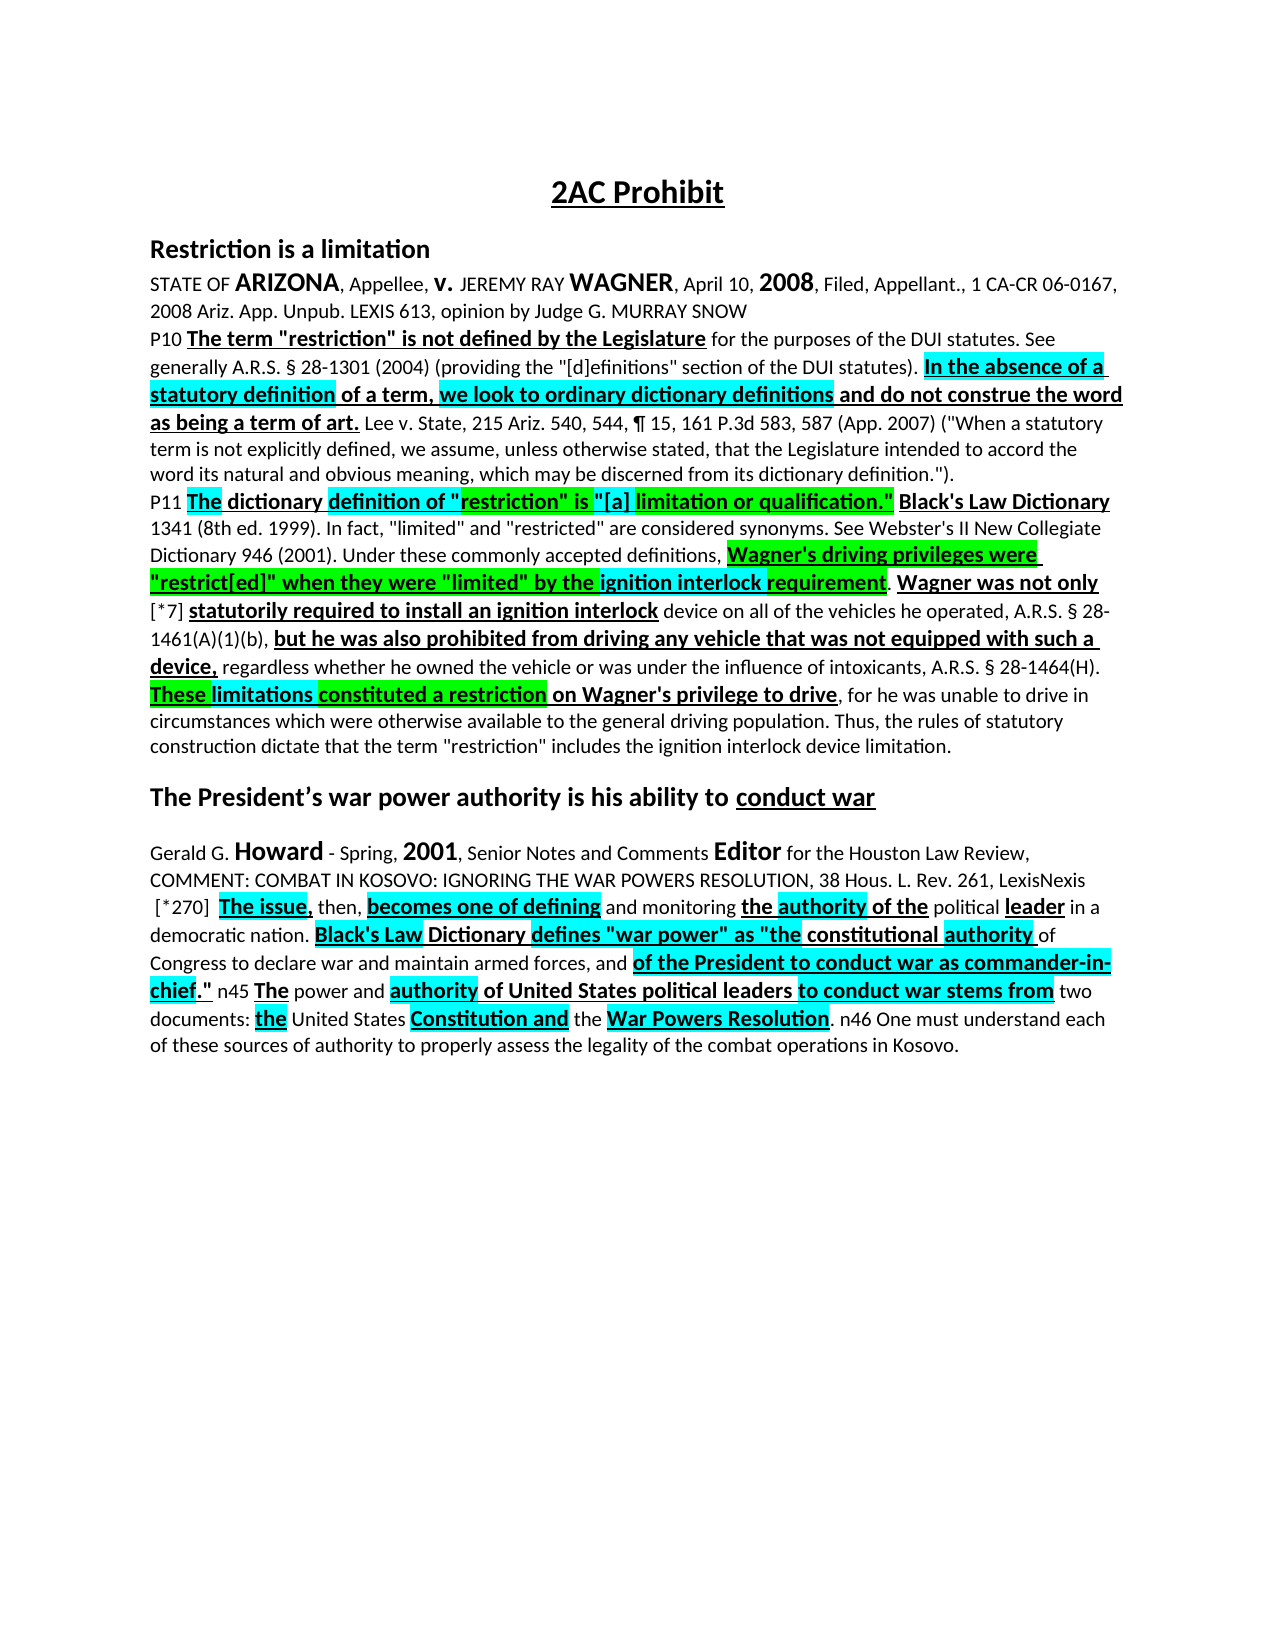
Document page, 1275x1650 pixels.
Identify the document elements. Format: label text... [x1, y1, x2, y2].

text [*270] The issue, then, becomes one of defining and monitoring the authority of the political leader in a democratic nation. Black's Law Dictionary defines "war power" as "the constitutional authority of Congress to declare war and maintain armed forces, and of the President to conduct war as commander-in-chief." n45 The power and authority of United States political leaders to conduct war stems from two documents: the United States Constitution and the War Powers Resolution. n46 One must understand each of these sources of authority to properly assess the legality of the combat operations in Kosovo. [150, 892, 1125, 1058]
text P11 The dictionary definition of "restriction" is "[a] limitation or qualification." Black's Law Dictionary 1341 (8th ed. 1999). In fact, "limited" and "restricted" are considered synonyms. See Webster's II New Collegiate Dictionary 946 (2001). Under these commonly accepted definitions, Wagner's driving privileges were "restrict[ed]" when they were "limited" by the ignition interlock requirement. Wagner was not only [*7] statutorily required to install an ignition interlock device on all of the vehicles he operated, A.R.S. § 28-1461(A)(1)(b), but he was also prohibited from driving any vehicle that was not equipped with such a device, regardless whether he owned the vehicle or was under the influence of intoxicants, A.R.S. § 28-1464(H). These limitations constituted a restriction on Wagner's privilege to drive, for he was unable to drive in circumstances which were otherwise available to the general driving population. Thus, the rules of statutory construction dictate that the term "restriction" includes the ignition interlock device limitation. [150, 487, 1125, 759]
text Restriction is a limitation [150, 232, 1125, 265]
text STATE OF ARIZONA, Appellee, v. JEREMY RAY WAGNER, April 10, 2008, Filed, Appellant., 1 CA-CR 06-0167, 2008 Ariz. App. Unpub. LEXIS 613, opinion by Judge G. MURRAY SNOW [150, 265, 1125, 324]
text Gerald G. Howard - Spring, 2001, Senior Notes and Comments Editor for the Houston Law Review, COMMENT: COMBAT IN KOSOVO: IGNORING THE WAR POWERS RESOLUTION, 38 Hous. L. Rev. 261, LexisNexis [150, 834, 1125, 892]
subtitle 2AC Prohibit [150, 171, 1125, 212]
text P10 The term "restriction" is not defined by the Legislature for the purposes of the DUI statutes. See generally A.R.S. § 28-1301 (2004) (providing the "[d]efinitions" section of the DUI statutes). In the absence of a statutory definition of a term, we look to ordinary dictionary definitions and do not construe the word as being a term of art. Lee v. State, 215 Ariz. 540, 544, ¶ 15, 161 P.3d 583, 587 (App. 2007) ("When a statutory term is not explicitly defined, we assume, unless otherwise stated, that the Legislature intended to accord the word its natural and obvious meaning, which may be discerned from its dictionary definition."). [150, 324, 1125, 487]
text The President’s war power authority is his ability to conduct war [150, 780, 1125, 813]
